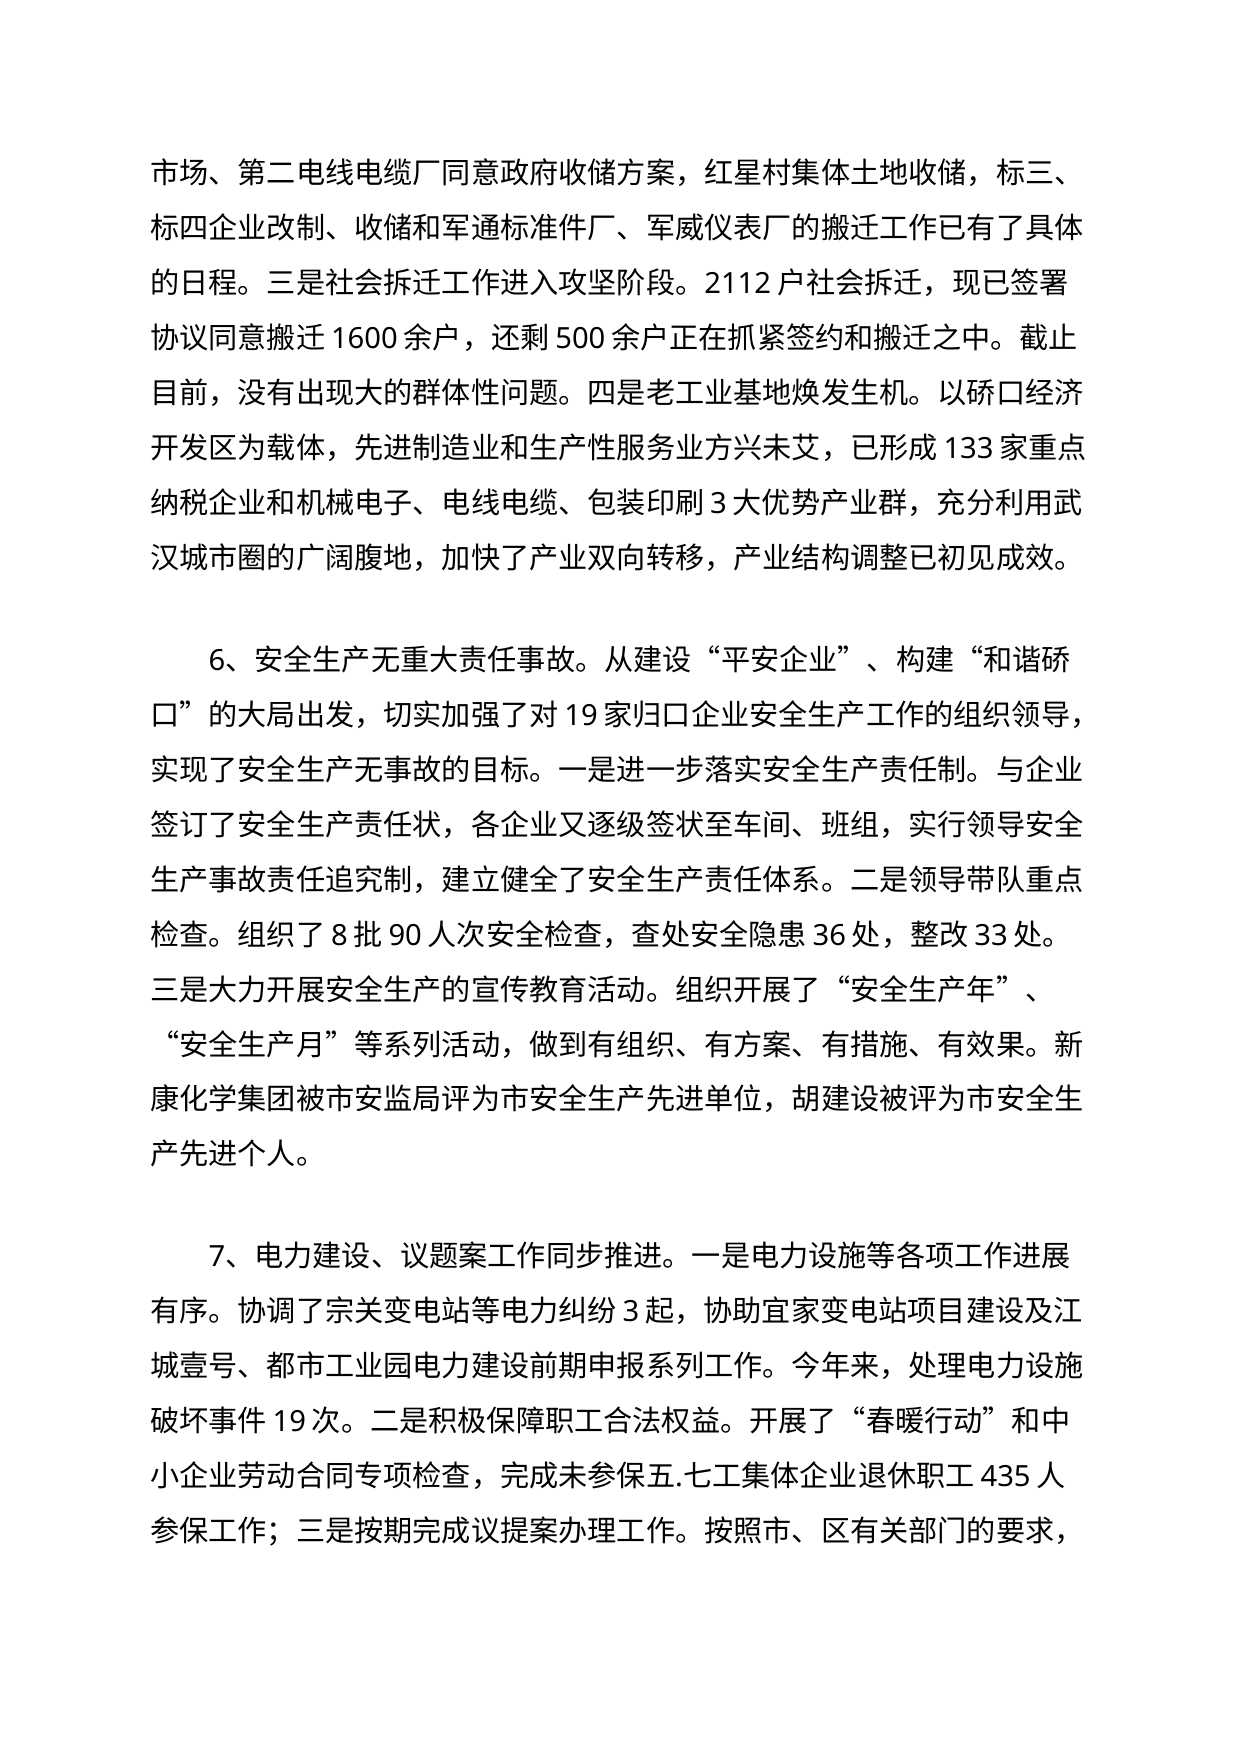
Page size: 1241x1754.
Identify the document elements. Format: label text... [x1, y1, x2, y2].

text 6、安全生产无重大责任事故。从建设“平安企业”、构建“和谐硚口”的大局出发，切实加强了对19家归口企业安全生产工作的组织领导，实现了安全生产无事故的目标。一是进一步落实安全生产责任制。与企业签订了安全生产责任状，各企业又逐级签状至车间、班组，实行领导安全生产事故责任追究制，建立健全了安全生产责任体系。二是领导带队重点检查。组织了8批90人次安全检查，查处安全隐患36处，整改33处。三是大力开展安全生产的宣传教育活动。组织开展了“安全生产年”、“安全生产月”等系列活动，做到有组织、有方案、有措施、有效果。新康化学集团被市安监局评为市安全生产先进单位，胡建设被评为市安全生产先进个人。 [150, 636, 1090, 1173]
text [150, 150, 1090, 577]
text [150, 1233, 1090, 1550]
